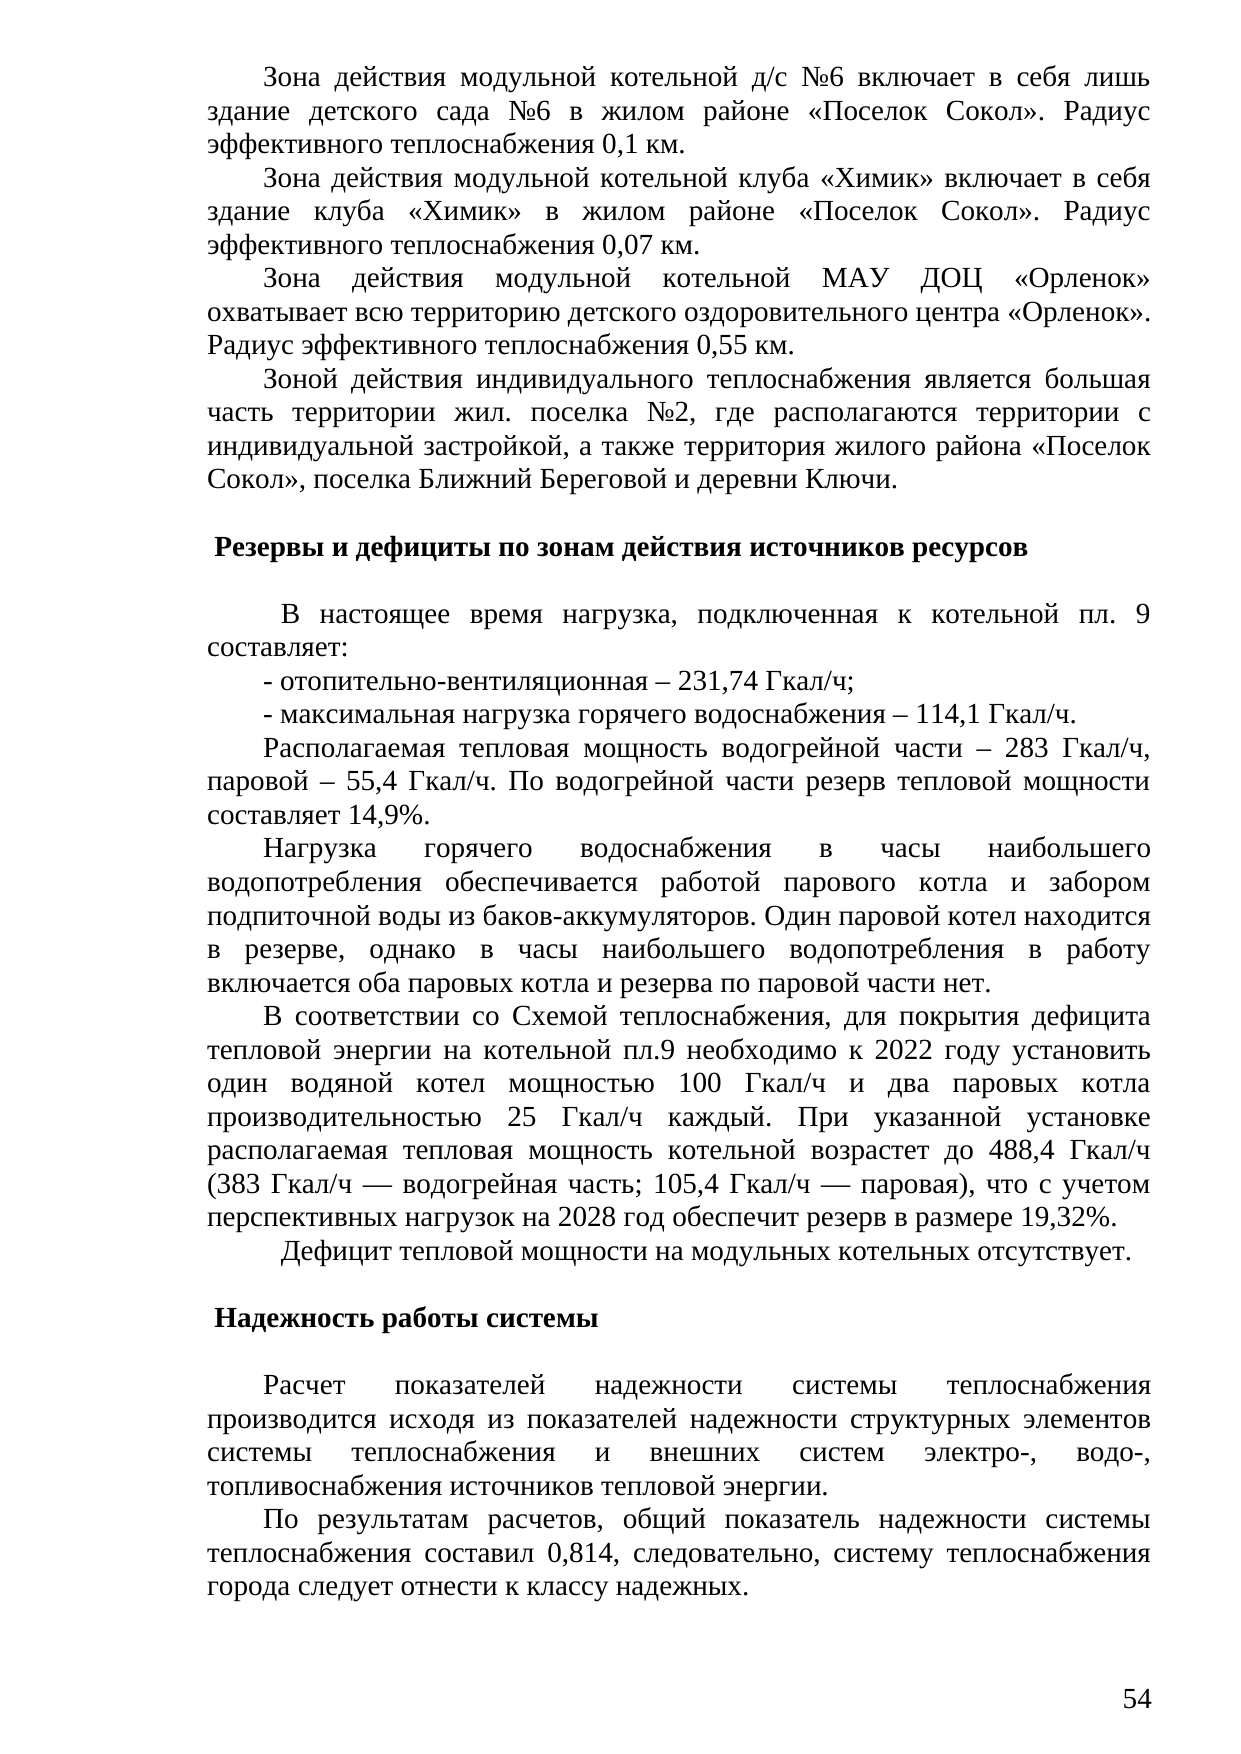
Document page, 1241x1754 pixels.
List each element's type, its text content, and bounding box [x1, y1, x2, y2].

text Зоной действия индивидуального теплоснабжения является большая часть территории жил. поселка №2, где располагаются территории с индивидуальной застройкой, а также территория жилого района «Поселок Сокол», поселка Ближний Береговой и деревни Ключи. [207, 361, 1152, 495]
text - максимальная нагрузка горячего водоснабжения – 114,1 Гкал/ч. [207, 696, 1152, 730]
text Зона действия модульной котельной д/с №6 включает в себя лишь здание детского сада №6 в жилом районе «Поселок Сокол». Радиус эффективного теплоснабжения 0,1 км. [207, 59, 1152, 160]
text Нагрузка горячего водоснабжения в часы наибольшего водопотребления обеспечивается работой парового котла и забором подпиточной воды из баков-аккумуляторов. Один паровой котел находится в резерве, однако в часы наибольшего водопотребления в работу включается оба паровых котла и резерва по паровой части нет. [207, 831, 1152, 998]
text Зона действия модульной котельной МАУ ДОЦ «Орленок» охватывает всю территорию детского оздоровительного центра «Орленок». Радиус эффективного теплоснабжения 0,55 км. [207, 260, 1152, 361]
text По результатам расчетов, общий показатель надежности системы теплоснабжения составил 0,814, следовательно, систему теплоснабжения города следует отнести к классу надежных. [207, 1501, 1152, 1602]
text Располагаемая тепловая мощность водогрейной части – 283 Гкал/ч, паровой – 55,4 Гкал/ч. По водогрейной части резерв тепловой мощности составляет 14,9%. [207, 730, 1152, 831]
text Надежность работы системы [207, 1300, 1152, 1334]
text Дефицит тепловой мощности на модульных котельных отсутствует. [207, 1233, 1152, 1267]
text Резервы и дефициты по зонам действия источников ресурсов [207, 529, 1152, 562]
text Расчет показателей надежности системы теплоснабжения производится исходя из показателей надежности структурных элементов системы теплоснабжения и внешних систем электро-, водо-, топливоснабжения источников тепловой энергии. [207, 1367, 1152, 1501]
text - отопительно-вентиляционная – 231,74 Гкал/ч; [207, 663, 1152, 696]
text В настоящее время нагрузка, подключенная к котельной пл. 9 составляет: [207, 596, 1152, 663]
text Зона действия модульной котельной клуба «Химик» включает в себя здание клуба «Химик» в жилом районе «Поселок Сокол». Радиус эффективного теплоснабжения 0,07 км. [207, 160, 1152, 260]
text В соответствии со Схемой теплоснабжения, для покрытия дефицита тепловой энергии на котельной пл.9 необходимо к 2022 году установить один водяной котел мощностью 100 Гкал/ч и два паровых котла производительностью 25 Гкал/ч каждый. При указанной установке располагаемая тепловая мощность котельной возрастет до 488,4 Гкал/ч (383 Гкал/ч — водогрейная часть; 105,4 Гкал/ч — паровая), что с учетом перспективных нагрузок на 2028 год обеспечит резерв в размере 19,32%. [207, 998, 1152, 1233]
